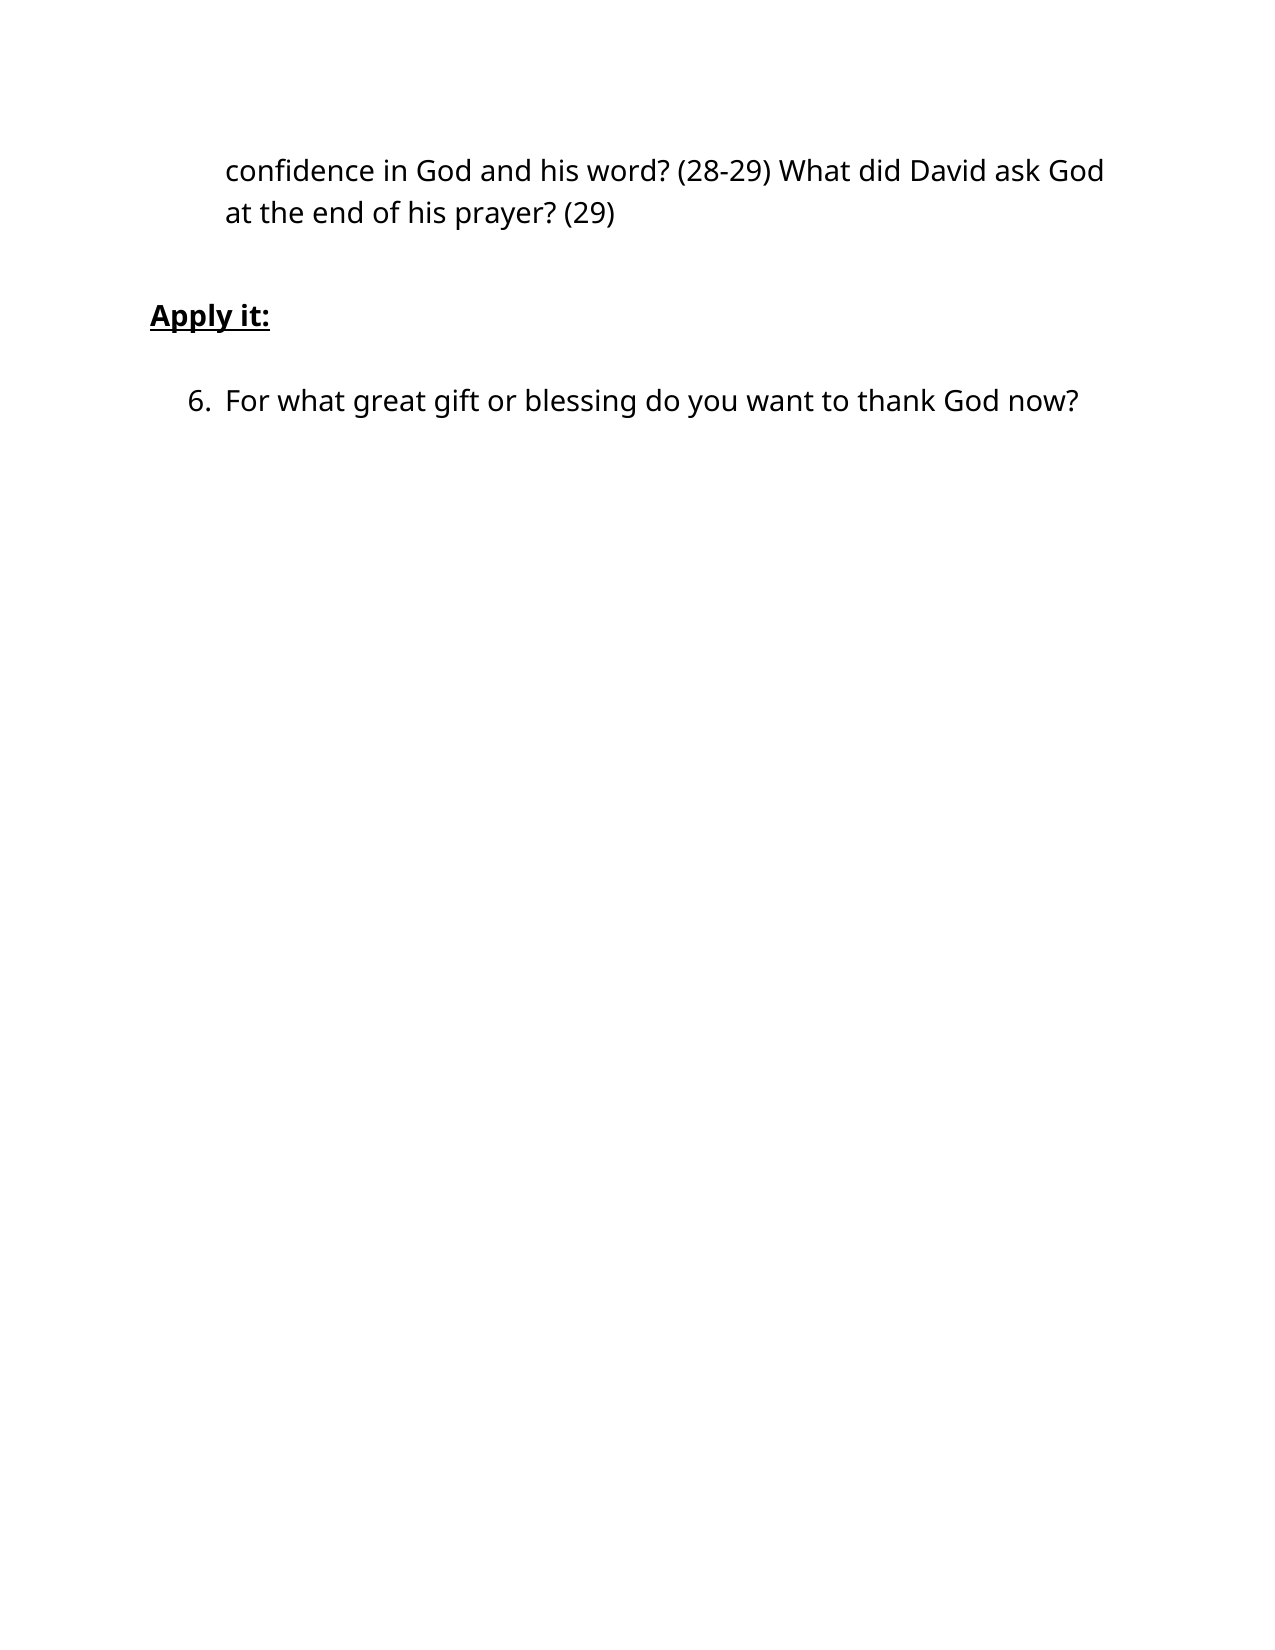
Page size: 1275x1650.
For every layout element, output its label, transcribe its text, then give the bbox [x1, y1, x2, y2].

list For what great gift or blessing do you want to thank God now? [187, 381, 1125, 420]
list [187, 150, 1125, 232]
text Apply it: [150, 295, 1125, 335]
